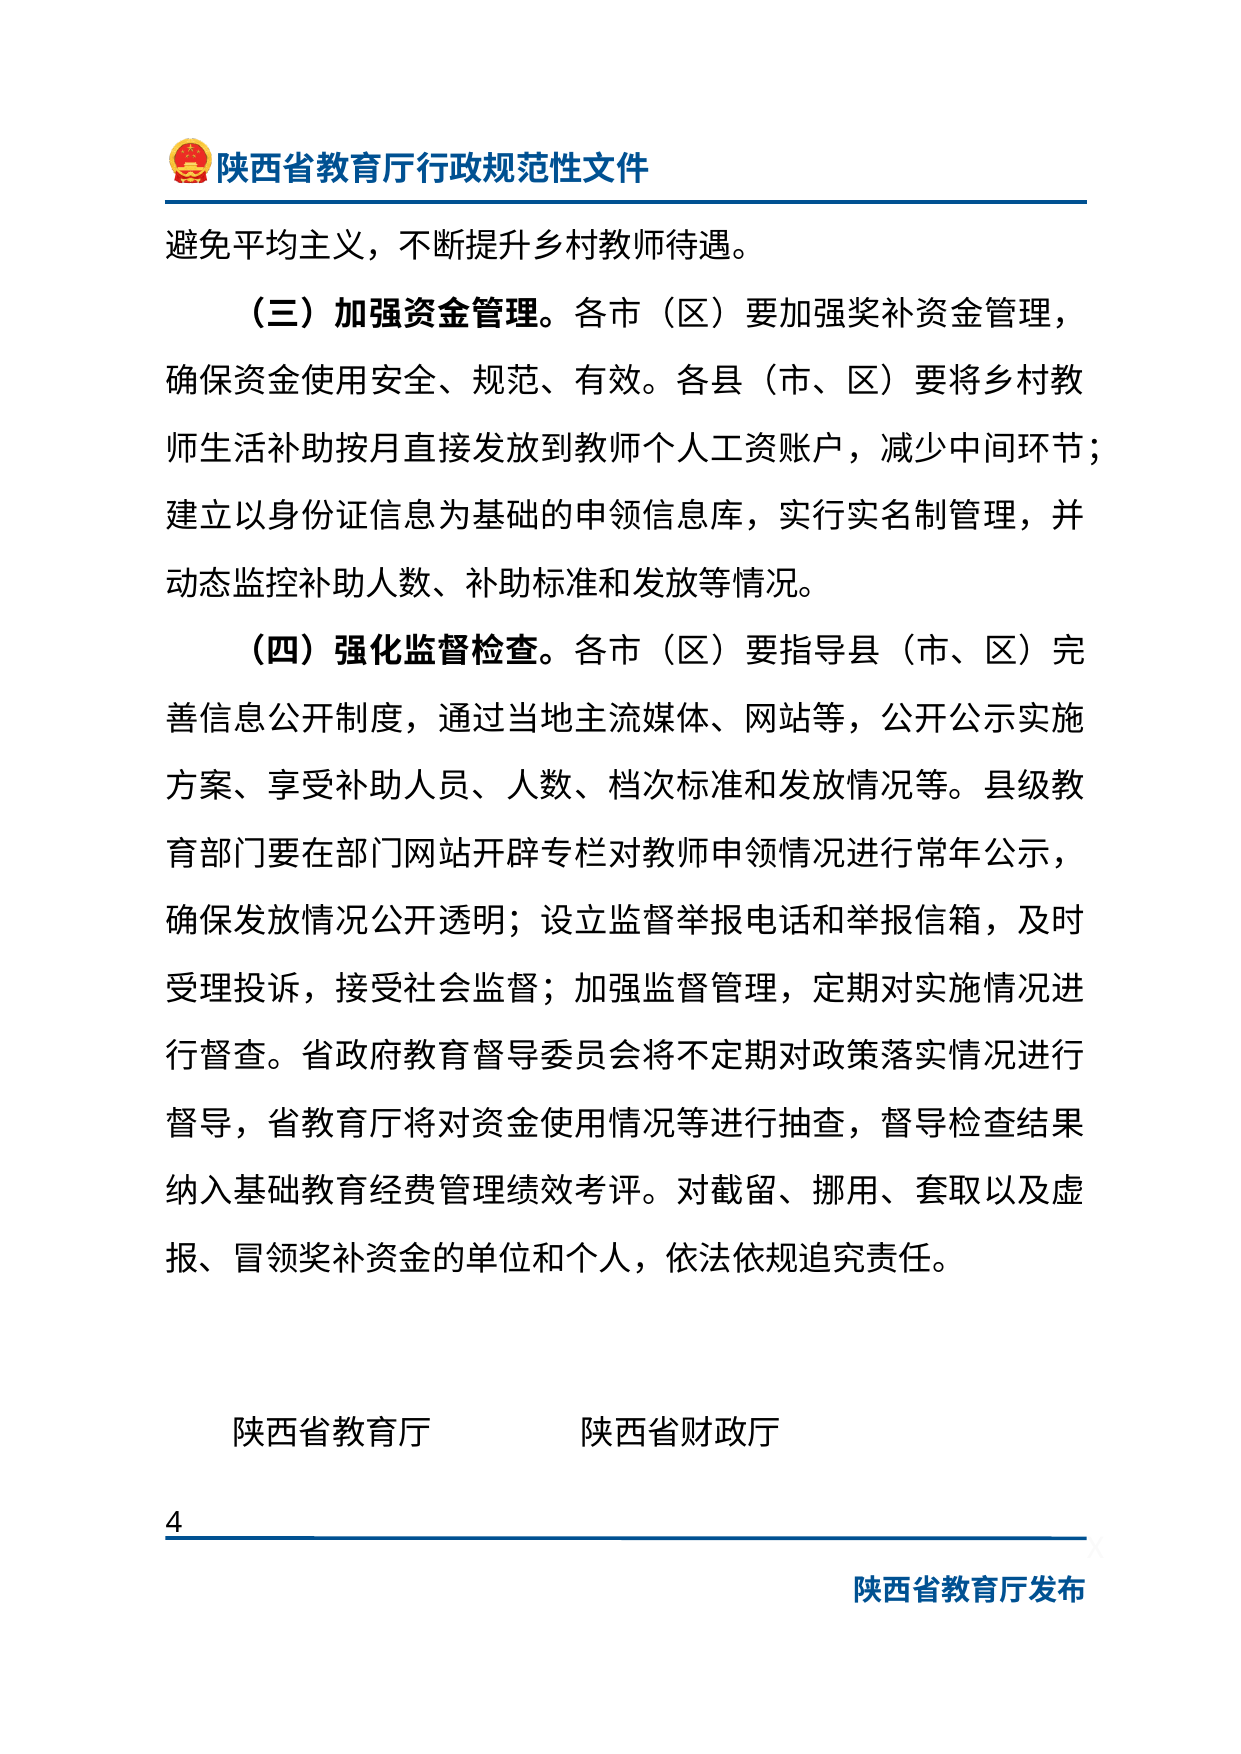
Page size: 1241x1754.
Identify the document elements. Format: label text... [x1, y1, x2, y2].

text （三）加强资金管理。各市（区）要加强奖补资金管理，确保资金使用安全、规范、有效。各县（市、区）要将乡村教师生活补助按月直接发放到教师个人工资账户，减少中间环节；建立以身份证信息为基础的申领信息库，实行实名制管理，并动态监控补助人数、补助标准和发放等情况。 [165, 286, 1087, 604]
text （四）强化监督检查。各市（区）要指导县（市、区）完善信息公开制度，通过当地主流媒体、网站等，公开公示实施方案、享受补助人员、人数、档次标准和发放情况等。县级教育部门要在部门网站开辟专栏对教师申领情况进行常年公示，确保发放情况公开透明；设立监督举报电话和举报信箱，及时受理投诉，接受社会监督；加强监督管理，定期对实施情况进行督查。省政府教育督导委员会将不定期对政策落实情况进行督导，省教育厅将对资金使用情况等进行抽查，督导检查结果纳入基础教育经费管理绩效考评。对截留、挪用、套取以及虚报、冒领奖补资金的单位和个人，依法依规追究责任。 [165, 624, 1087, 1279]
picture [165, 136, 216, 187]
text 陕西省教育厅 陕西省财政厅 [232, 1406, 1087, 1454]
